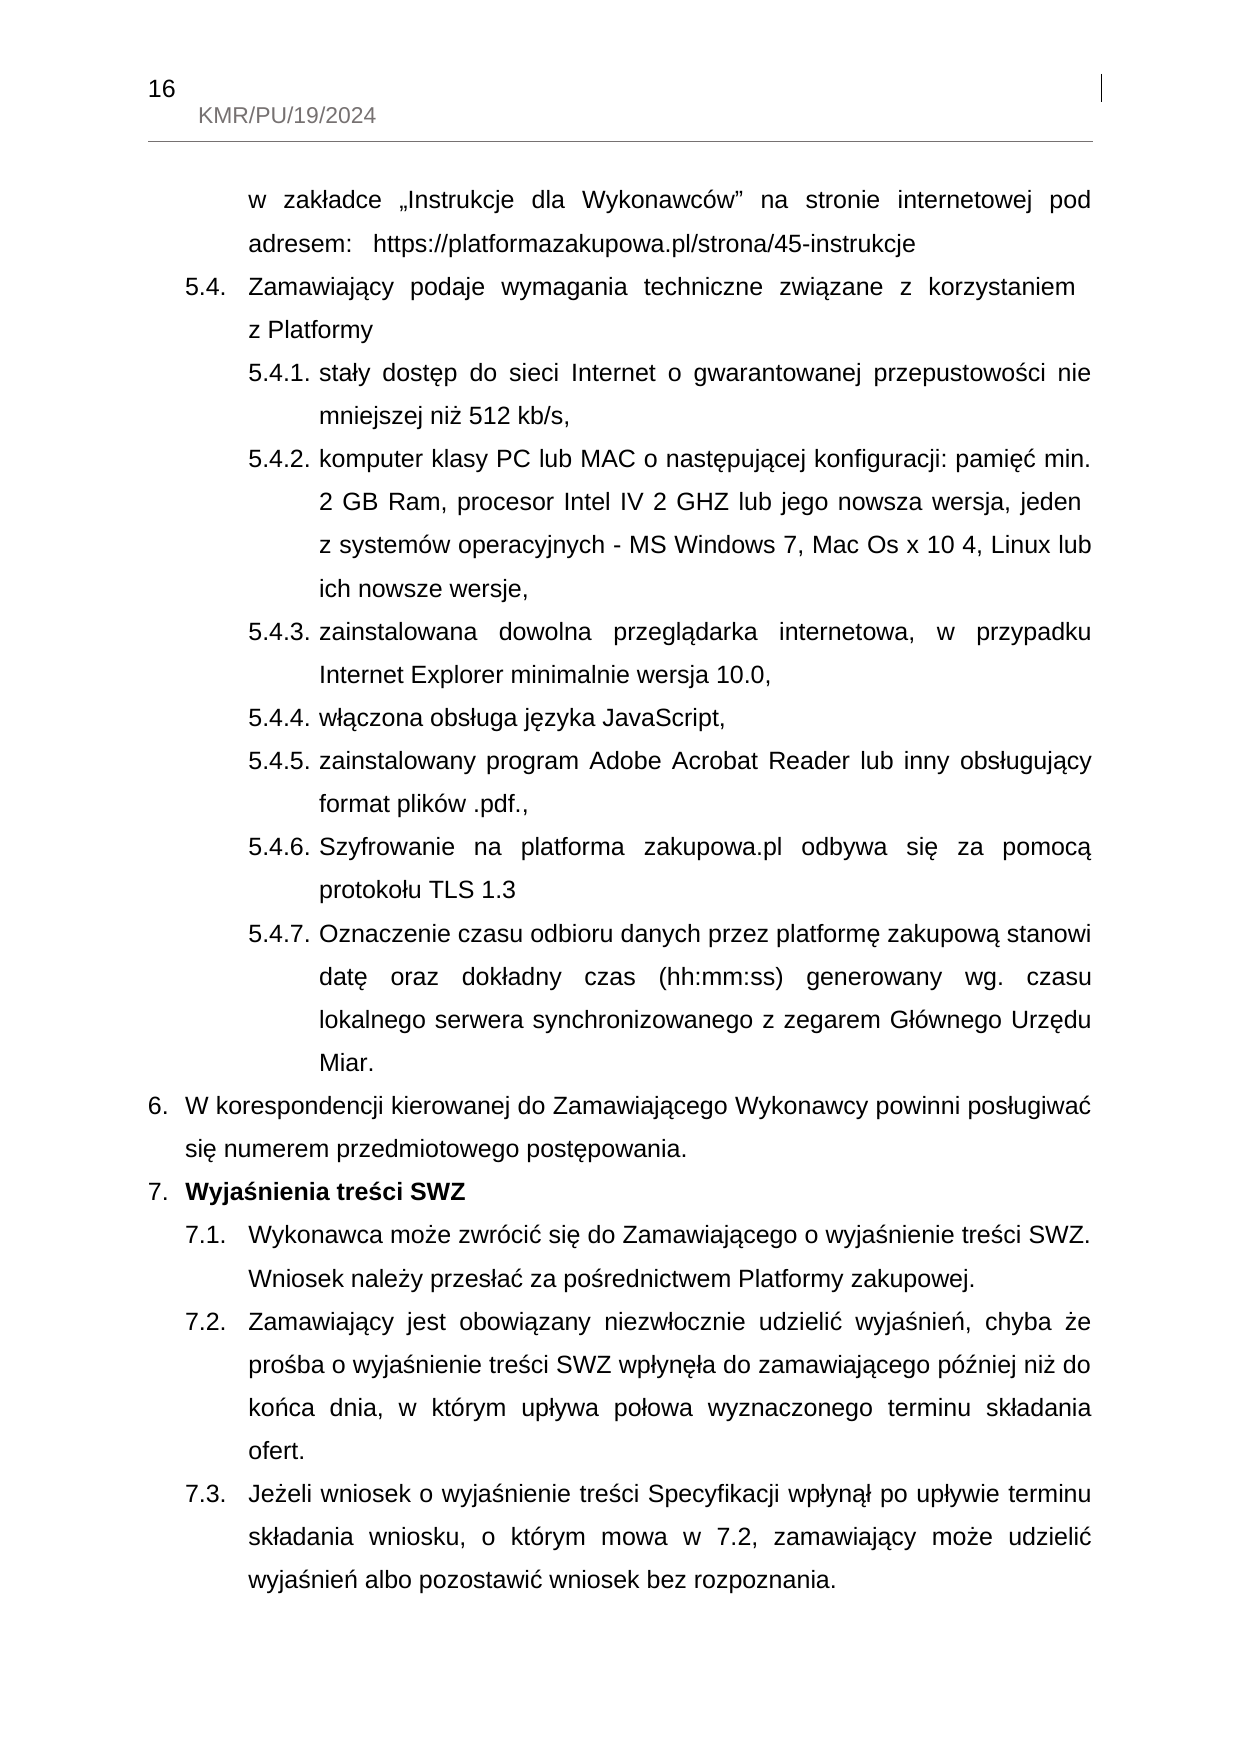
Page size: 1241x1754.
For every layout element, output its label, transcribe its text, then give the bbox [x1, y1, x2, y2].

list zainstalowany program Adobe Acrobat Reader lub inny obsługujący format plików .pdf., [248, 746, 1093, 818]
list zainstalowana dowolna przeglądarka internetowa, w przypadku Internet Explorer minimalnie wersja 10.0, [248, 617, 1093, 688]
list Zamawiający jest obowiązany niezwłocznie udzielić wyjaśnień, chyba że prośba o wyjaśnienie treści SWZ wpłynęła do zamawiającego później niż do końca dnia, w którym upływa połowa wyznaczonego terminu składania ofert. [185, 1307, 1093, 1465]
list Zamawiający podaje wymagania techniczne związane z korzystaniem z Platformy [185, 272, 1093, 343]
list stały dostęp do sieci Internet o gwarantowanej przepustowości nie mniejszej niż 512 kb/s, [248, 358, 1093, 430]
list W korespondencji kierowanej do Zamawiającego Wykonawcy powinni posługiwać się numerem przedmiotowego postępowania. [148, 1091, 1093, 1163]
list Oznaczenie czasu odbioru danych przez platformę zakupową stanowi datę oraz dokładny czas (hh:mm:ss) generowany wg. czasu lokalnego serwera synchronizowanego z zegarem Głównego Urzędu Miar. [248, 918, 1093, 1077]
list Wykonawca może zwrócić się do Zamawiającego o wyjaśnienie treści SWZ. Wniosek należy przesłać za pośrednictwem Platformy zakupowej. [185, 1220, 1093, 1292]
list Wyjaśnienia treści SWZ [148, 1177, 1093, 1206]
list Szyfrowanie na platforma zakupowa.pl odbywa się za pomocą protokołu TLS 1.3 [248, 832, 1093, 904]
list komputer klasy PC lub MAC o następującej konfiguracji: pamięć min. 2 GB Ram, procesor Intel IV 2 GHZ lub jego nowsza wersja, jeden z systemów operacyjnych - MS Windows 7, Mac Os x 10 4, Linux lub ich nowsze wersje, [248, 444, 1093, 602]
list włączona obsługa języka JavaScript, [248, 703, 1093, 732]
list Jeżeli wniosek o wyjaśnienie treści Specyfikacji wpłynął po upływie terminu składania wniosku, o którym mowa w 7.2, zamawiający może udzielić wyjaśnień albo pozostawić wniosek bez rozpoznania. [185, 1479, 1093, 1594]
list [185, 185, 1093, 257]
